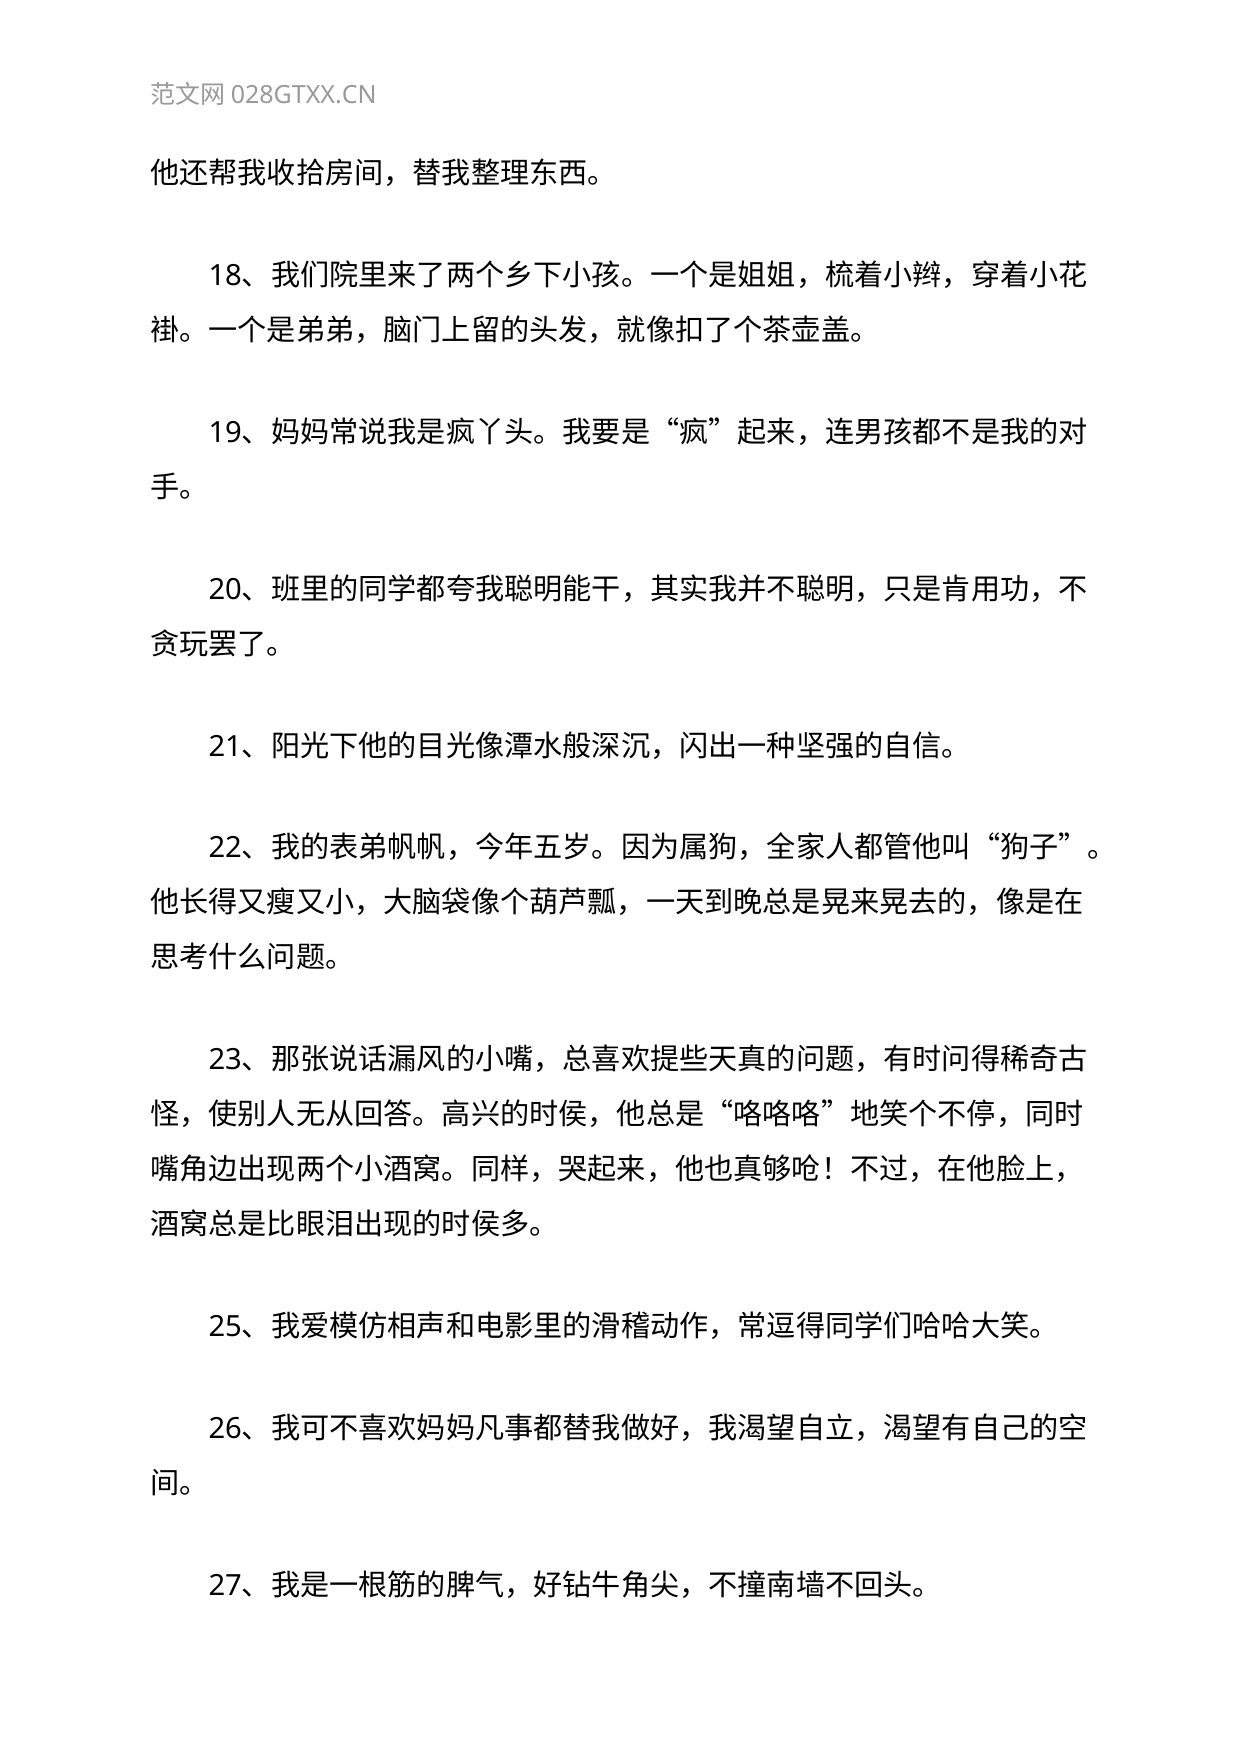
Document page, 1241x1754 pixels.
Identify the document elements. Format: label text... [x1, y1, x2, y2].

text 19、妈妈常说我是疯丫头。我要是“疯”起来，连男孩都不是我的对手。 [150, 408, 1090, 506]
text 21、阳光下他的目光像潭水般深沉，闪出一种坚强的自信。 [150, 722, 1090, 764]
text 27、我是一根筋的脾气，好钻牛角尖，不撞南墙不回头。 [150, 1561, 1090, 1603]
text 23、那张说话漏风的小嘴，总喜欢提些天真的问题，有时问得稀奇古怪，使别人无从回答。高兴的时侯，他总是“咯咯咯”地笑个不停，同时嘴角边出现两个小酒窝。同样，哭起来，他也真够呛！不过，在他脸上，酒窝总是比眼泪出现的时侯多。 [150, 1036, 1090, 1243]
text 18、我们院里来了两个乡下小孩。一个是姐姐，梳着小辫，穿着小花褂。一个是弟弟，脑门上留的头发，就像扣了个茶壶盖。 [150, 252, 1090, 349]
text 26、我可不喜欢妈妈凡事都替我做好，我渴望自立，渴望有自己的空间。 [150, 1404, 1090, 1502]
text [150, 150, 1090, 192]
text 22、我的表弟帆帆，今年五岁。因为属狗，全家人都管他叫“狗子”。他长得又瘦又小，大脑袋像个葫芦瓢，一天到晚总是晃来晃去的，像是在思考什么问题。 [150, 824, 1090, 976]
text 20、班里的同学都夸我聪明能干，其实我并不聪明，只是肯用功，不贪玩罢了。 [150, 565, 1090, 663]
text 25、我爱模仿相声和电影里的滑稽动作，常逗得同学们哈哈大笑。 [150, 1302, 1090, 1345]
